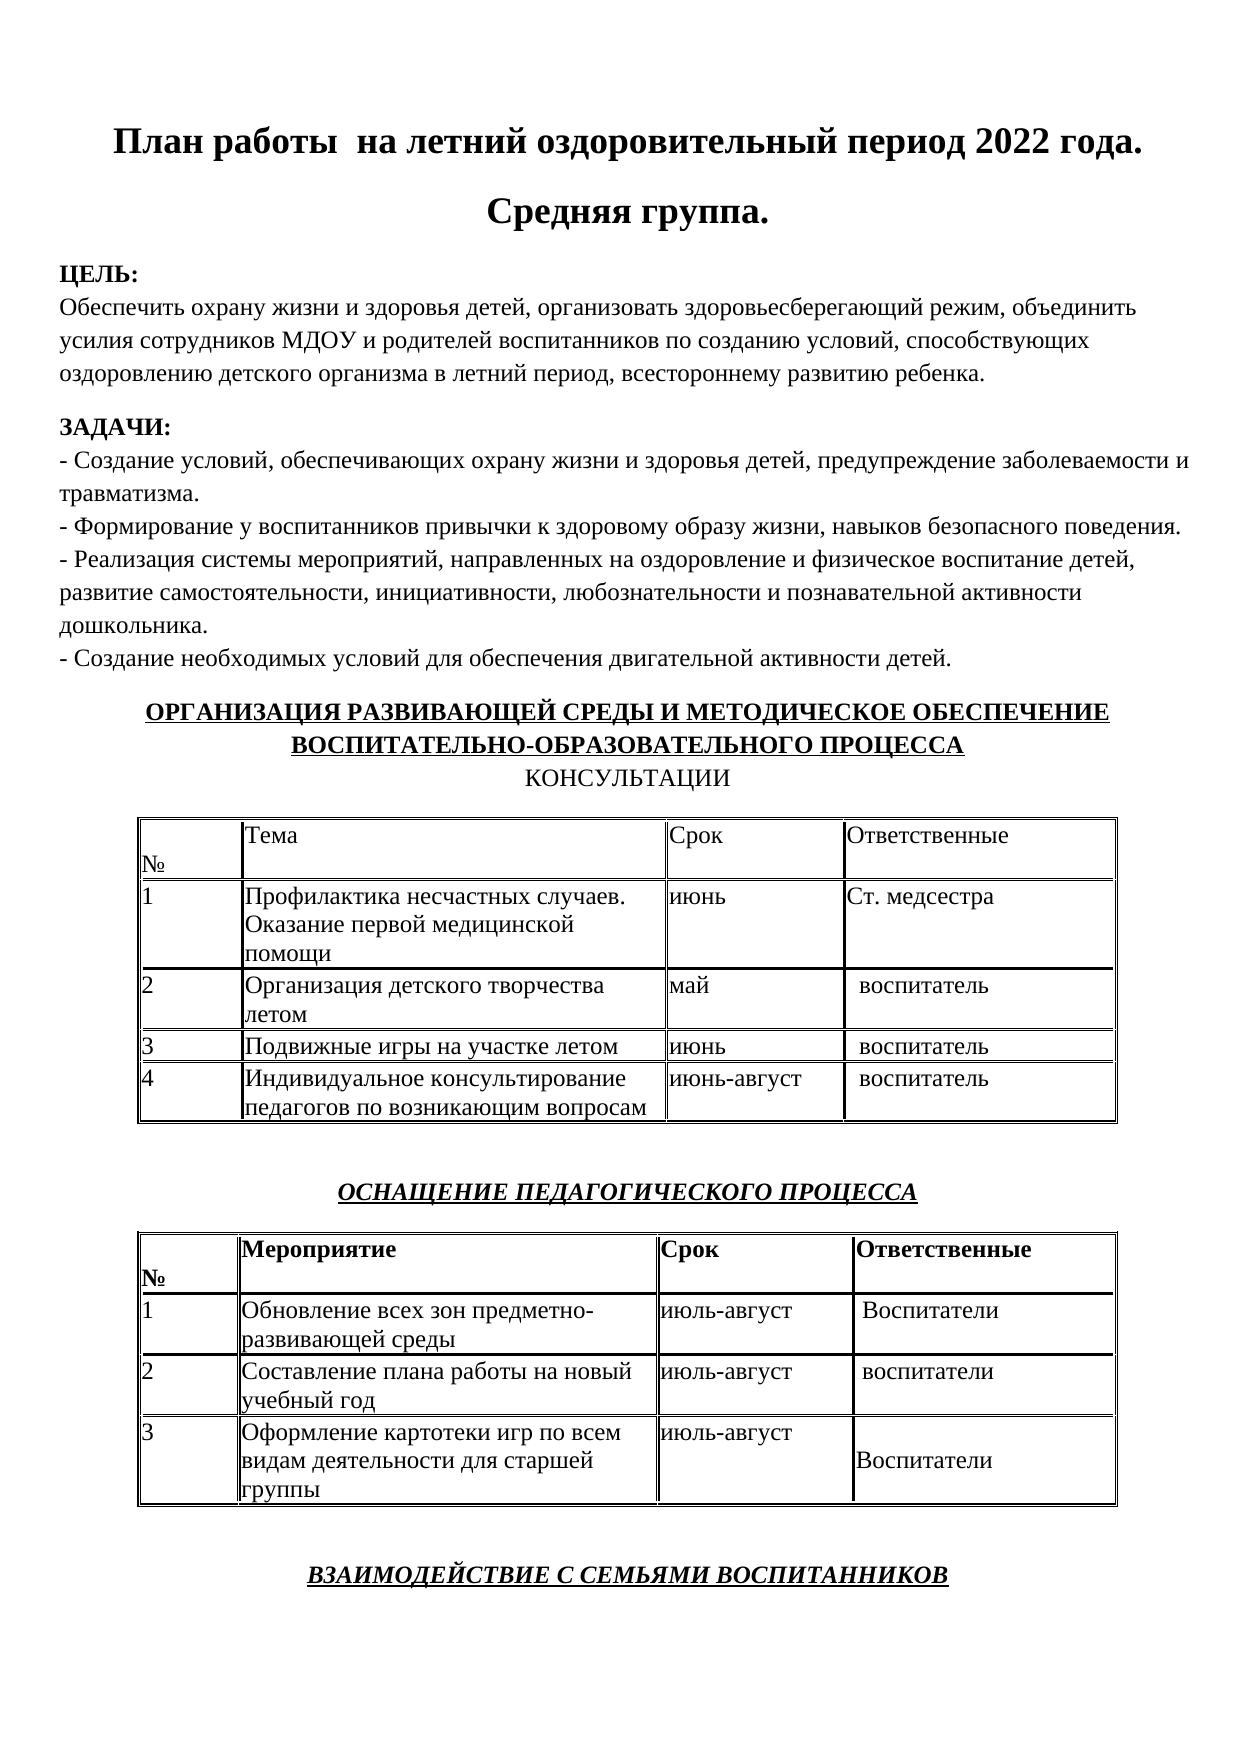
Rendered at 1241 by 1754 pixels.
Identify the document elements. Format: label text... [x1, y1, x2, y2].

table_header № [141, 820, 242, 877]
table_cell июнь-август [667, 1063, 844, 1120]
text План работы на летний оздоровительный период 2022 года. [59, 118, 1196, 161]
table_cell июль-август [660, 1295, 852, 1353]
table_cell Воспитатели [855, 1292, 1115, 1353]
table_header Срок [658, 1235, 853, 1292]
text ОРГАНИЗАЦИЯ РАЗВИВАЮЩЕЙ СРЕДЫ И МЕТОДИЧЕСКОЕ ОБЕСПЕЧЕНИЕ ВОСПИТАТЕЛЬНО-ОБРАЗОВАТЕЛЬНОГО ПРОЦЕССА КОНСУЛЬТАЦИИ [59, 697, 1196, 792]
text Средняя группа. [59, 188, 1196, 232]
table_cell Обновление всех зон предметно-развивающей среды [241, 1295, 656, 1353]
table_cell Составление плана работы на новый учебный год [241, 1356, 656, 1413]
table_header Тема [242, 820, 667, 877]
table_cell май [668, 970, 843, 1028]
table_cell Профилактика несчастных случаев. Оказание первой медицинской помощи [244, 881, 665, 967]
table_cell воспитатель [844, 1060, 1116, 1120]
text ВЗАИМОДЕЙСТВИЕ С СЕМЬЯМИ ВОСПИТАННИКОВ [59, 1560, 1196, 1589]
table_cell 2 [139, 1353, 237, 1413]
table_cell Индивидуальное консультирование педагогов по возникающим вопросам [242, 1063, 667, 1120]
table_cell 3 [139, 1028, 242, 1060]
table_header Ответственные [844, 820, 1115, 877]
table_cell 1 [141, 878, 241, 967]
table_cell Ст. медсестра [846, 878, 1115, 967]
text ЦЕЛЬ: Обеспечить охрану жизни и здоровья детей, организовать здоровьесберегающий режим, объединить усилия сотрудников МДОУ и родителей воспитанников по созданию условий, способствующих оздоровлению детского организма в летний период, всестороннему развитию ребенка. [59, 259, 1196, 387]
table_cell июнь [668, 1031, 843, 1060]
table_cell 1 [141, 1292, 237, 1353]
table_cell воспитатель [846, 967, 1115, 1028]
table_cell Оформление картотеки игр по всем видам деятельности для старшей группы [239, 1414, 658, 1503]
table_cell 3 [141, 1414, 239, 1503]
table_header № [141, 1233, 239, 1292]
table_cell июль-август [658, 1417, 853, 1503]
table_cell Подвижные игры на участке летом [244, 1031, 665, 1060]
table_header Срок [667, 818, 844, 877]
table_header Ответственные [853, 1235, 1115, 1292]
text ОСНАЩЕНИЕ ПЕДАГОГИЧЕСКОГО ПРОЦЕССА [59, 1177, 1196, 1206]
table_cell воспитатели [855, 1353, 1116, 1413]
table_cell июль-август [660, 1356, 852, 1413]
table_header Мероприятие [239, 1233, 658, 1292]
table_cell июнь [668, 881, 843, 967]
table_cell Воспитатели [853, 1414, 1115, 1503]
table_cell воспитатель [844, 1028, 1116, 1060]
table_cell 4 [139, 1060, 242, 1120]
text ЗАДАЧИ: - Создание условий, обеспечивающих охрану жизни и здоровья детей, предупреждение заболеваемости и травматизма. - Формирование у воспитанников привычки к здоровому образу жизни, навыков безопасного поведения. - Реализация системы мероприятий, направленных на оздоровление и физическое воспитание детей, развитие самостоятельности, инициативности, любознательности и познавательной активности дошкольника. - Создание необходимых условий для обеспечения двигательной активности детей. [59, 412, 1196, 672]
table_cell Организация детского творчества летом [244, 970, 665, 1028]
table_cell 2 [141, 967, 241, 1028]
